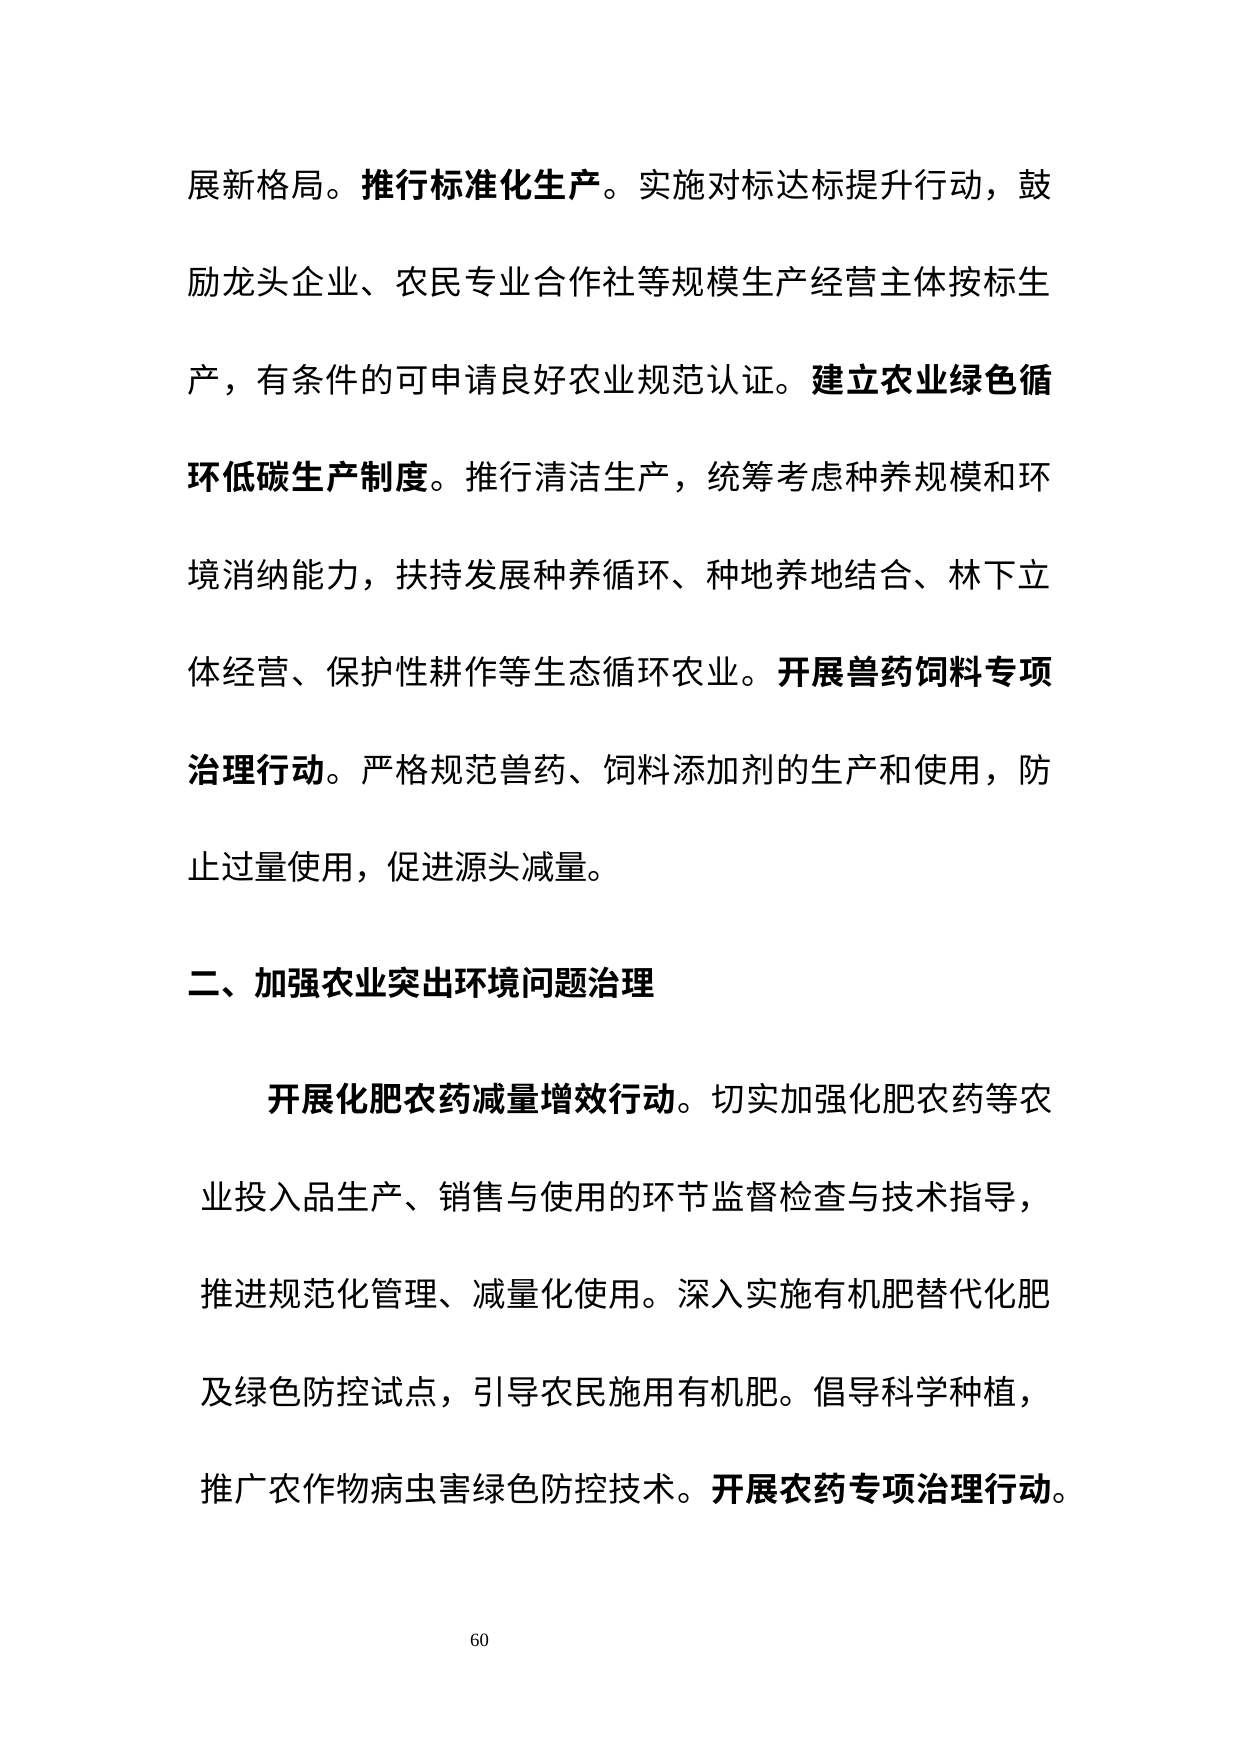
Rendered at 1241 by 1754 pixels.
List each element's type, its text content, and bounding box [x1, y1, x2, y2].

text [200, 1065, 1053, 1520]
subtitle 二、加强农业突出环境问题治理 [187, 949, 1053, 1014]
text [187, 150, 1053, 897]
